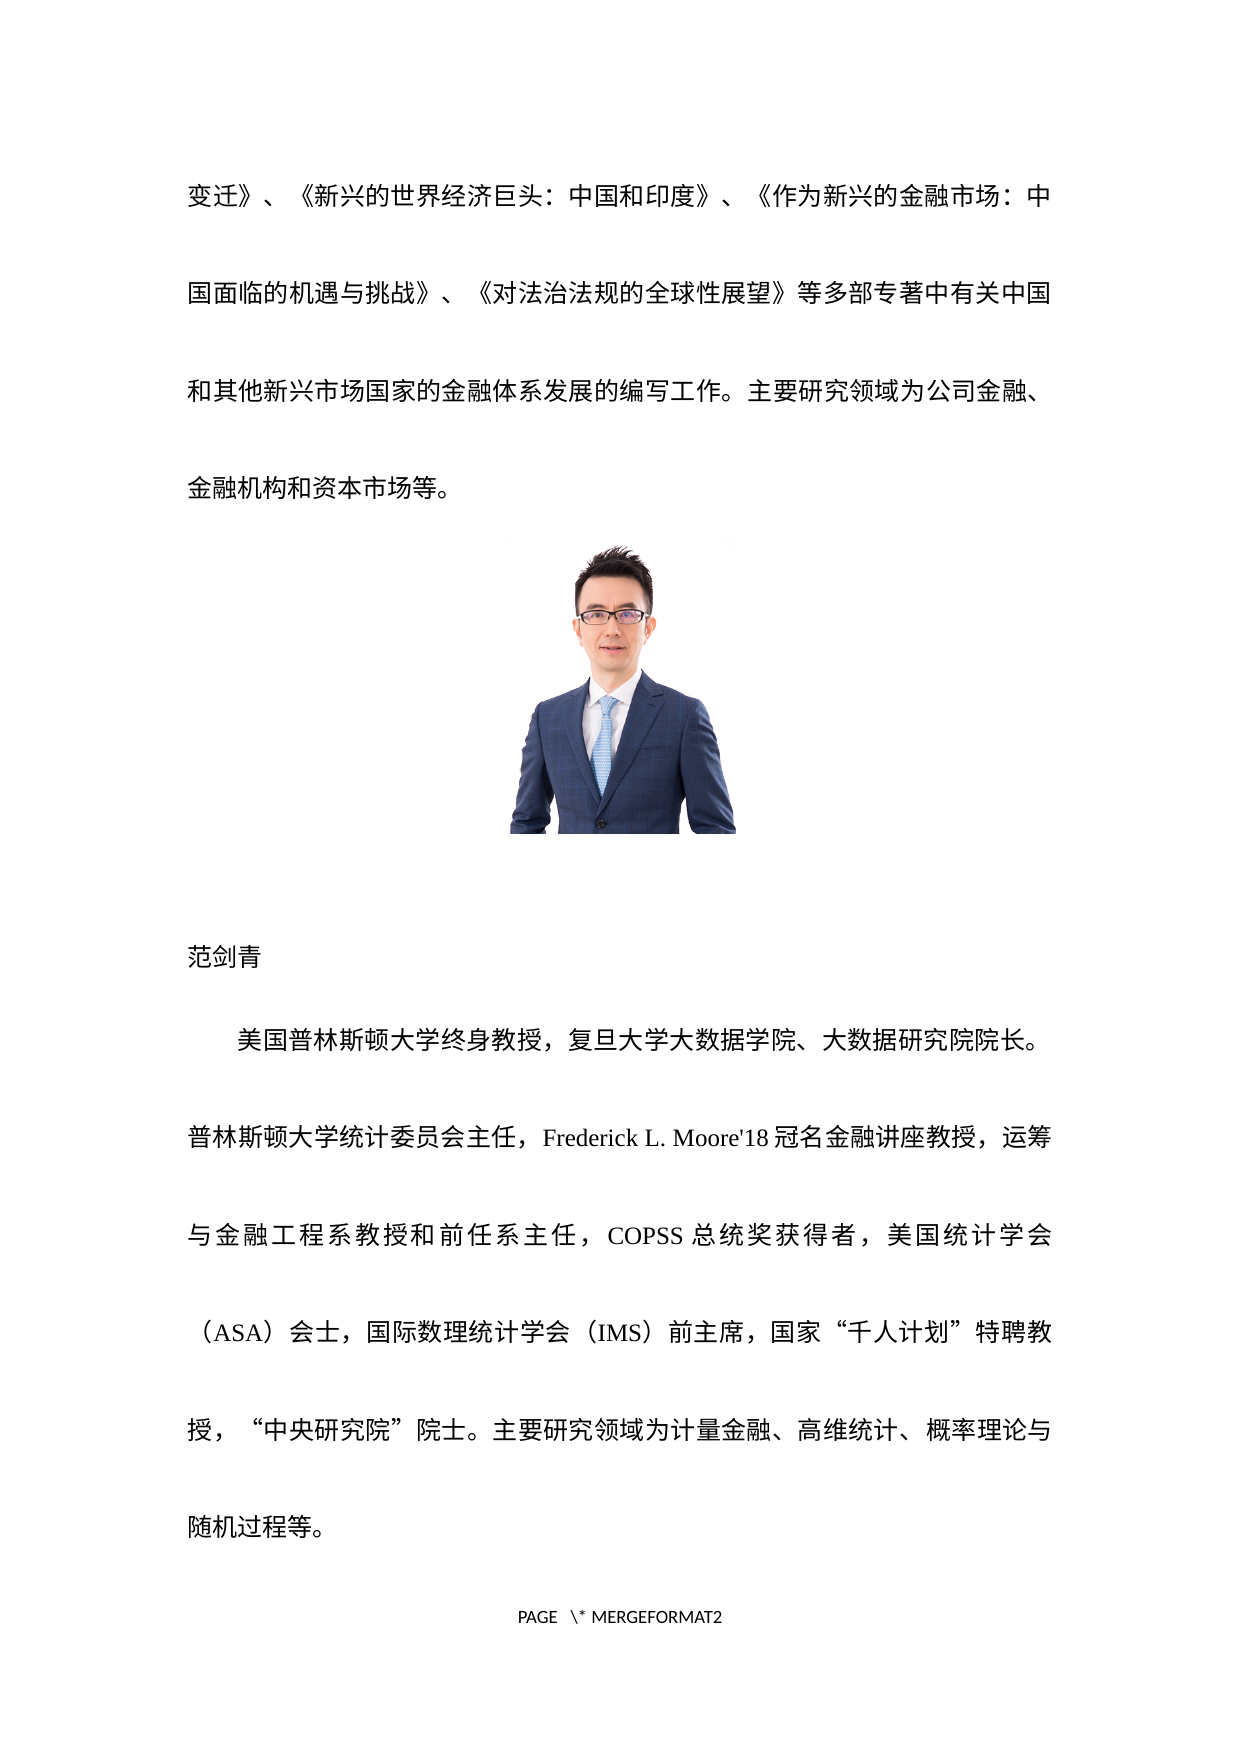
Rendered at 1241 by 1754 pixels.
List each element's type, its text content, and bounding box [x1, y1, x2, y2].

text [187, 162, 1053, 519]
picture [502, 537, 739, 834]
text 美国普林斯顿大学终身教授，复旦大学大数据学院、大数据研究院院长。普林斯顿大学统计委员会主任，Frederick L. Moore'18冠名金融讲座教授，运筹与金融工程系教授和前任系主任，COPSS总统奖获得者，美国统计学会（ASA）会士，国际数理统计学会（IMS）前主席，国家“千人计划”特聘教授，“中央研究院”院士。主要研究领域为计量金融、高维统计、概率理论与随机过程等。 [187, 1006, 1053, 1558]
text 范剑青 [187, 923, 1053, 988]
